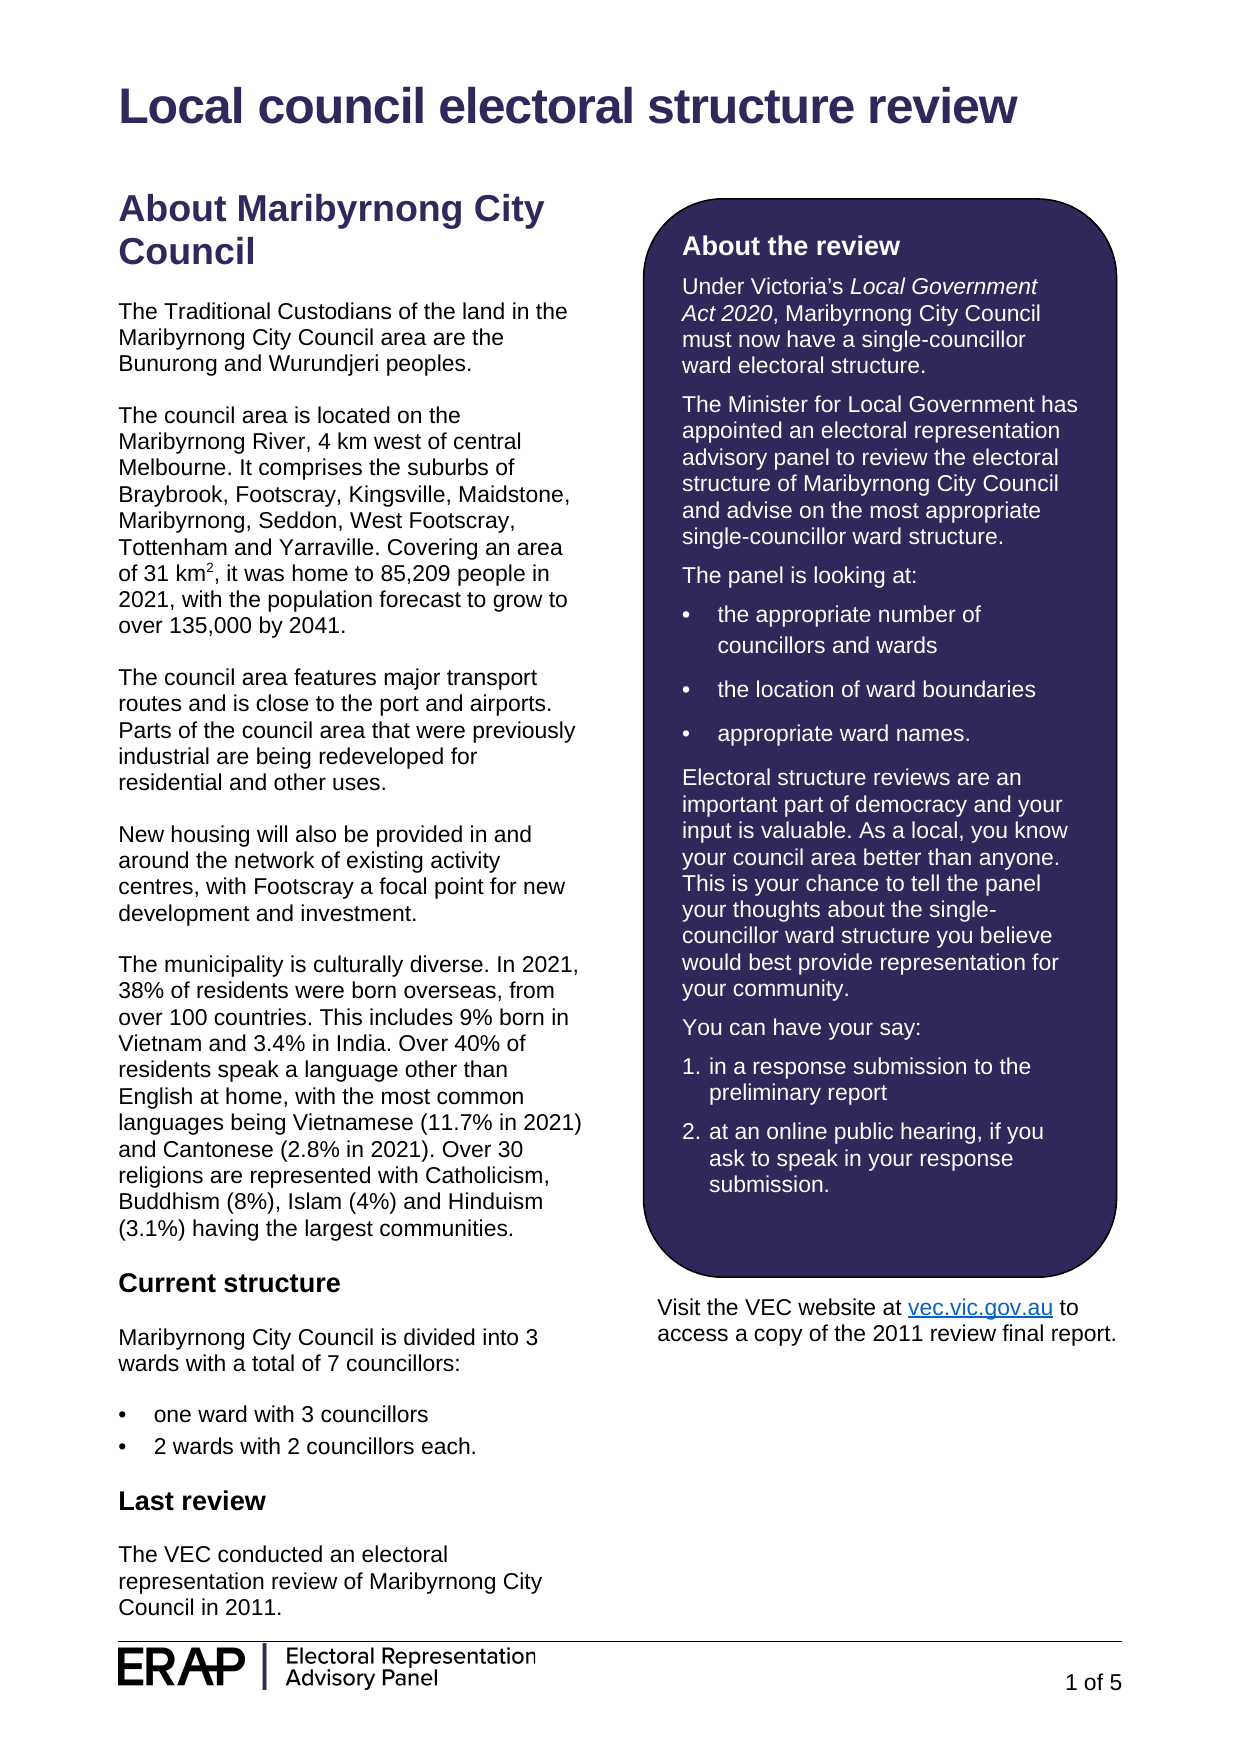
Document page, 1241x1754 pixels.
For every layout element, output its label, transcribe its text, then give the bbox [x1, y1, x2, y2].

text The council area features major transport routes and is close to the port and airports. Parts of the council area that were previously industrial are being redeveloped for residential and other uses. [118, 664, 583, 796]
title Local council electoral structure review [118, 77, 1122, 134]
text Visit the VEC website at vec.vic.gov.au to access a copy of the 2011 review final report. [657, 1241, 1122, 1346]
text one ward with 3 councillors [118, 1401, 583, 1428]
text New housing will also be provided in and around the network of existing activity centres, with Footscray a focal point for new development and investment. [118, 821, 583, 926]
picture [118, 1643, 536, 1690]
text The VEC conducted an electoral representation review of Maribyrnong City Council in 2011. [118, 1541, 583, 1621]
subtitle Last review [118, 1485, 583, 1516]
text The council area is located on the Maribyrnong River, 4 km west of central Melbourne. It comprises the suburbs of Braybrook, Footscray, Kingsville, Maidstone, Maribyrnong, Seddon, West Footscray, Tottenham and Yarraville. Covering an area of 31 km2, it was home to 85,209 people in 2021, with the population forecast to grow to over 135,000 by 2041. [118, 402, 583, 639]
text 2 wards with 2 councillors each. [118, 1433, 583, 1459]
subtitle About Maribyrnong City Council [118, 186, 583, 273]
text Maribyrnong City Council is divided into 3 wards with a total of 7 councillors: [118, 1323, 583, 1376]
subtitle Current structure [118, 1267, 583, 1298]
text The Traditional Custodians of the land in the Maribyrnong City Council area are the Bunurong and Wurundjeri peoples. [118, 298, 583, 377]
text The municipality is culturally diverse. In 2021, 38% of residents were born overseas, from over 100 countries. This includes 9% born in Vietnam and 3.4% in India. Over 40% of residents speak a language other than English at home, with the most common languages being Vietnamese (11.7% in 2021) and Cantonese (2.8% in 2021). Over 30 religions are represented with Catholicism, Buddhism (8%), Islam (4%) and Hinduism (3.1%) having the largest communities. [118, 951, 583, 1241]
